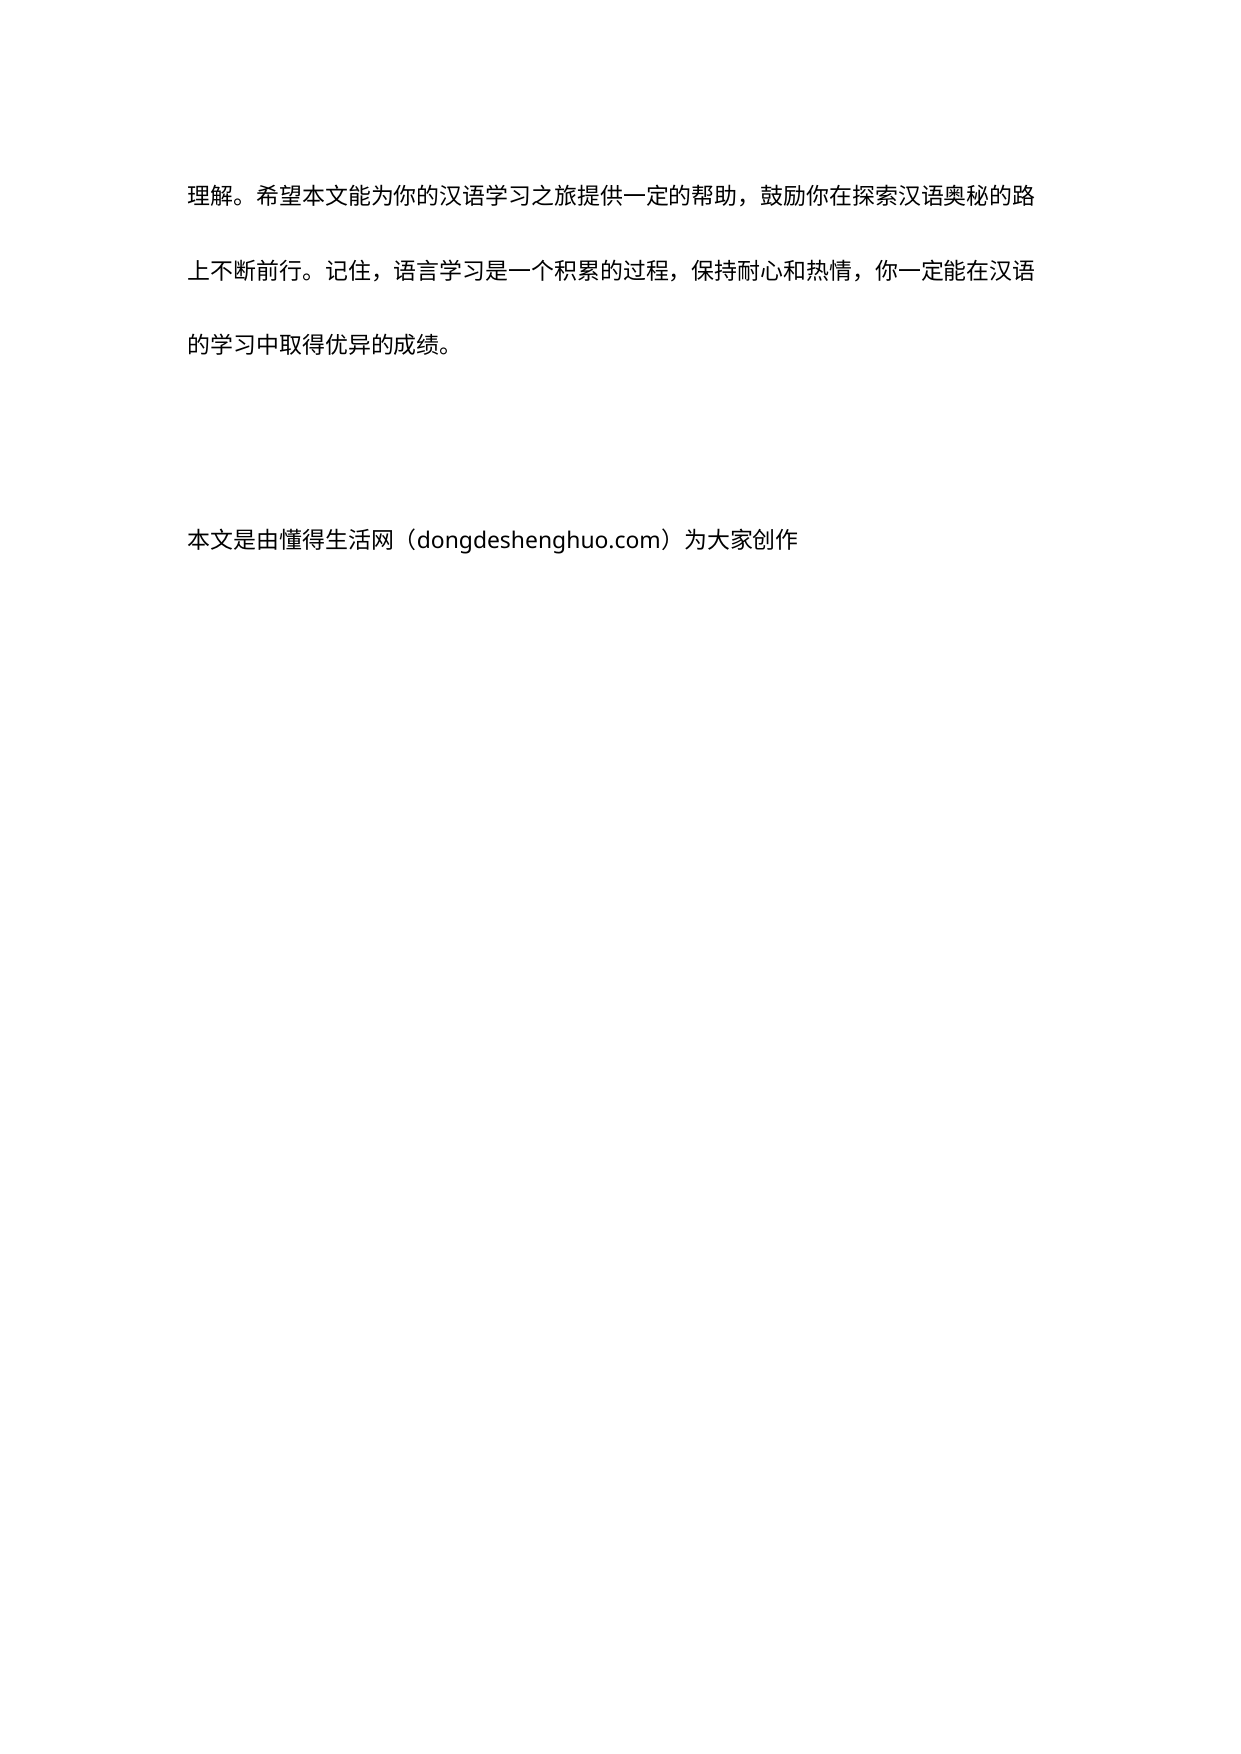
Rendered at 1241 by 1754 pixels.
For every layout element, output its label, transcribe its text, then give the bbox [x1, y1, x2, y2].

text 本文是由懂得生活网（dongdeshenghuo.com）为大家创作 [187, 506, 1053, 571]
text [187, 162, 1053, 376]
